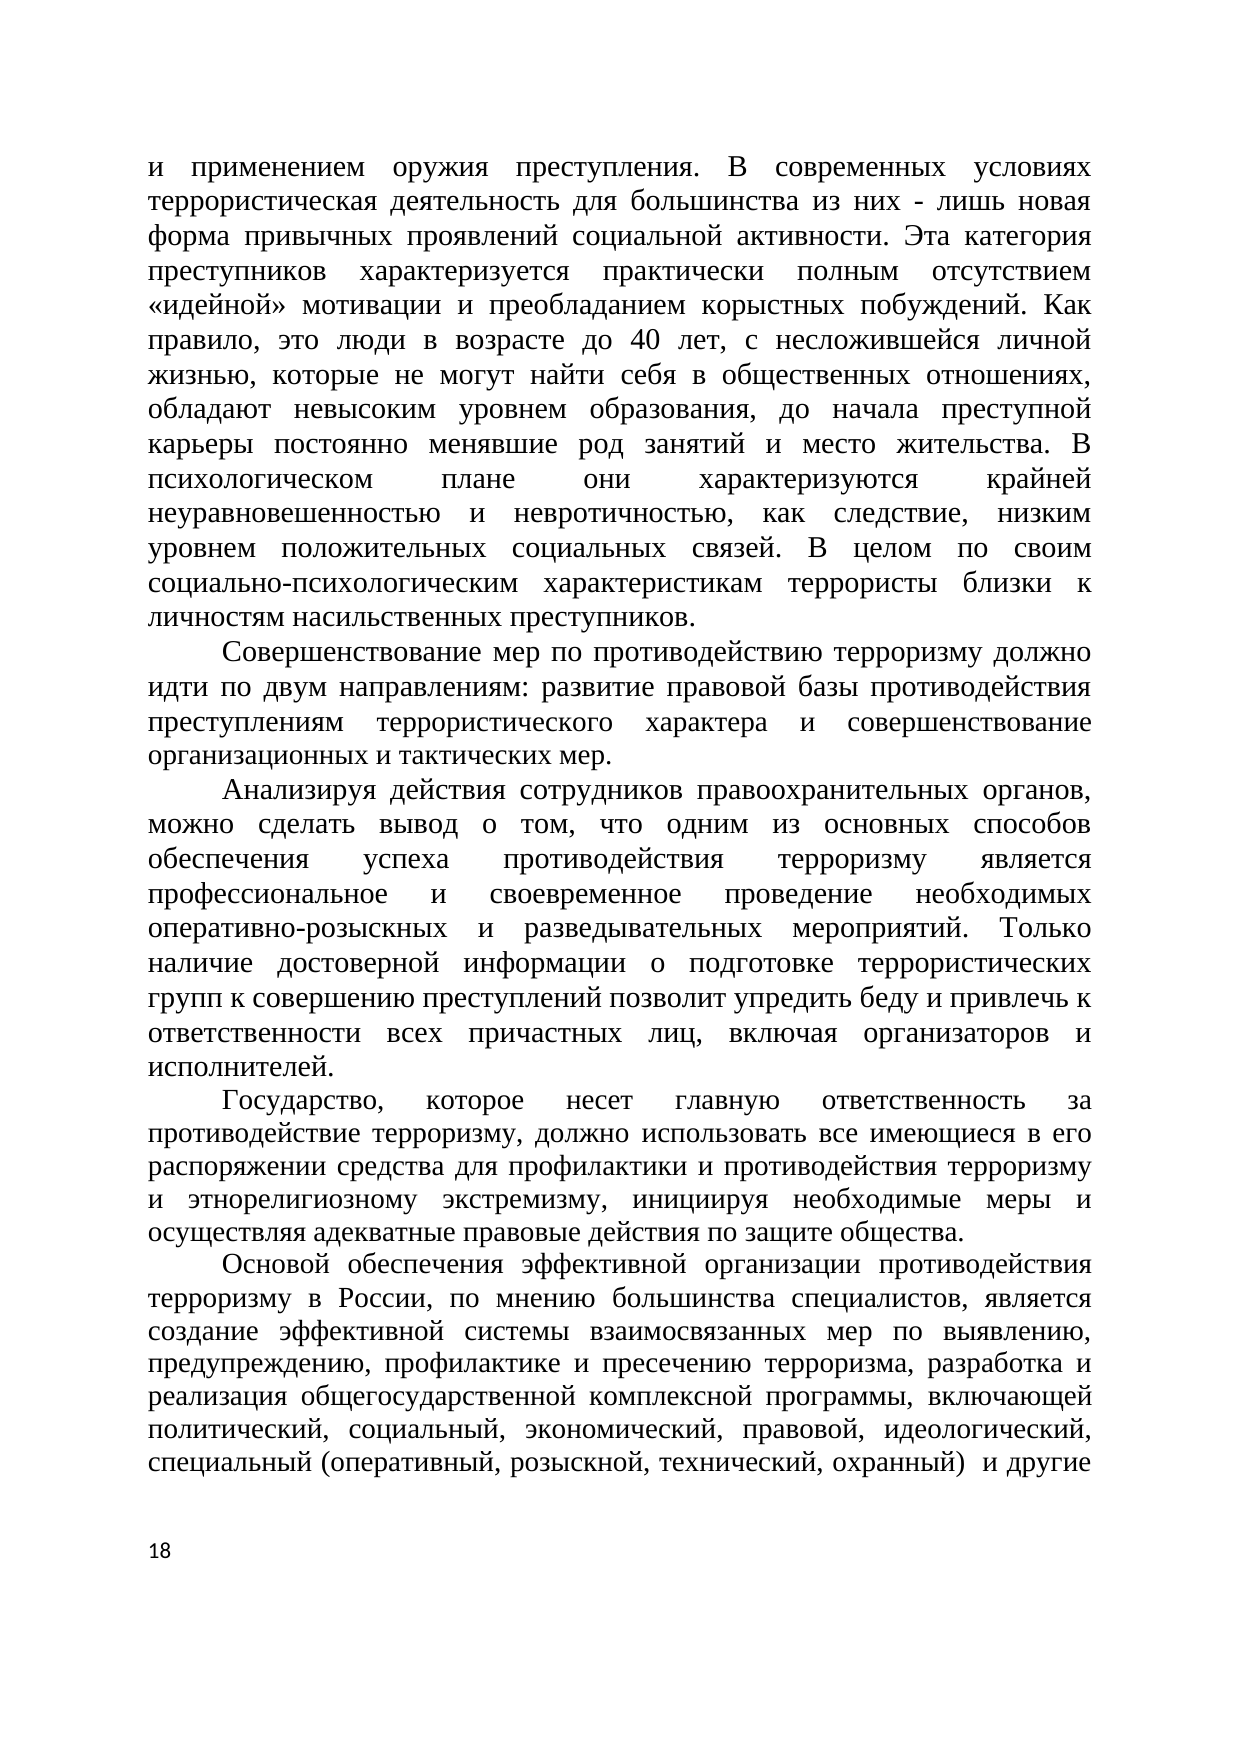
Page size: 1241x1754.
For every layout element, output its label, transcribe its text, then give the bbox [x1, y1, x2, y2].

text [148, 148, 1092, 633]
text Совершенствование мер по противодействию терроризму должно идти по двум направлениям: развитие правовой базы противодействия преступлениям террористического характера и совершенствование организационных и тактических мер. [148, 633, 1092, 771]
text Анализируя действия сотрудников правоохранительных органов, можно сделать вывод о том, что одним из основных способов обеспечения успеха противодействия терроризму является профессиональное и своевременное проведение необходимых оперативно-розыскных и разведывательных мероприятий. Только наличие достоверной информации о подготовке террористических групп к совершению преступлений позволит упредить беду и привлечь к ответственности всех причастных лиц, включая организаторов и исполнителей. [148, 771, 1092, 1083]
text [148, 1248, 1092, 1478]
text Государство, которое несет главную ответственность за противодействие терроризму, должно использовать все имеющиеся в его распоряжении средства для профилактики и противодействия терроризму и этнорелигиозному экстремизму, инициируя необходимые меры и осуществляя адекватные правовые действия по защите общества. [148, 1083, 1092, 1248]
